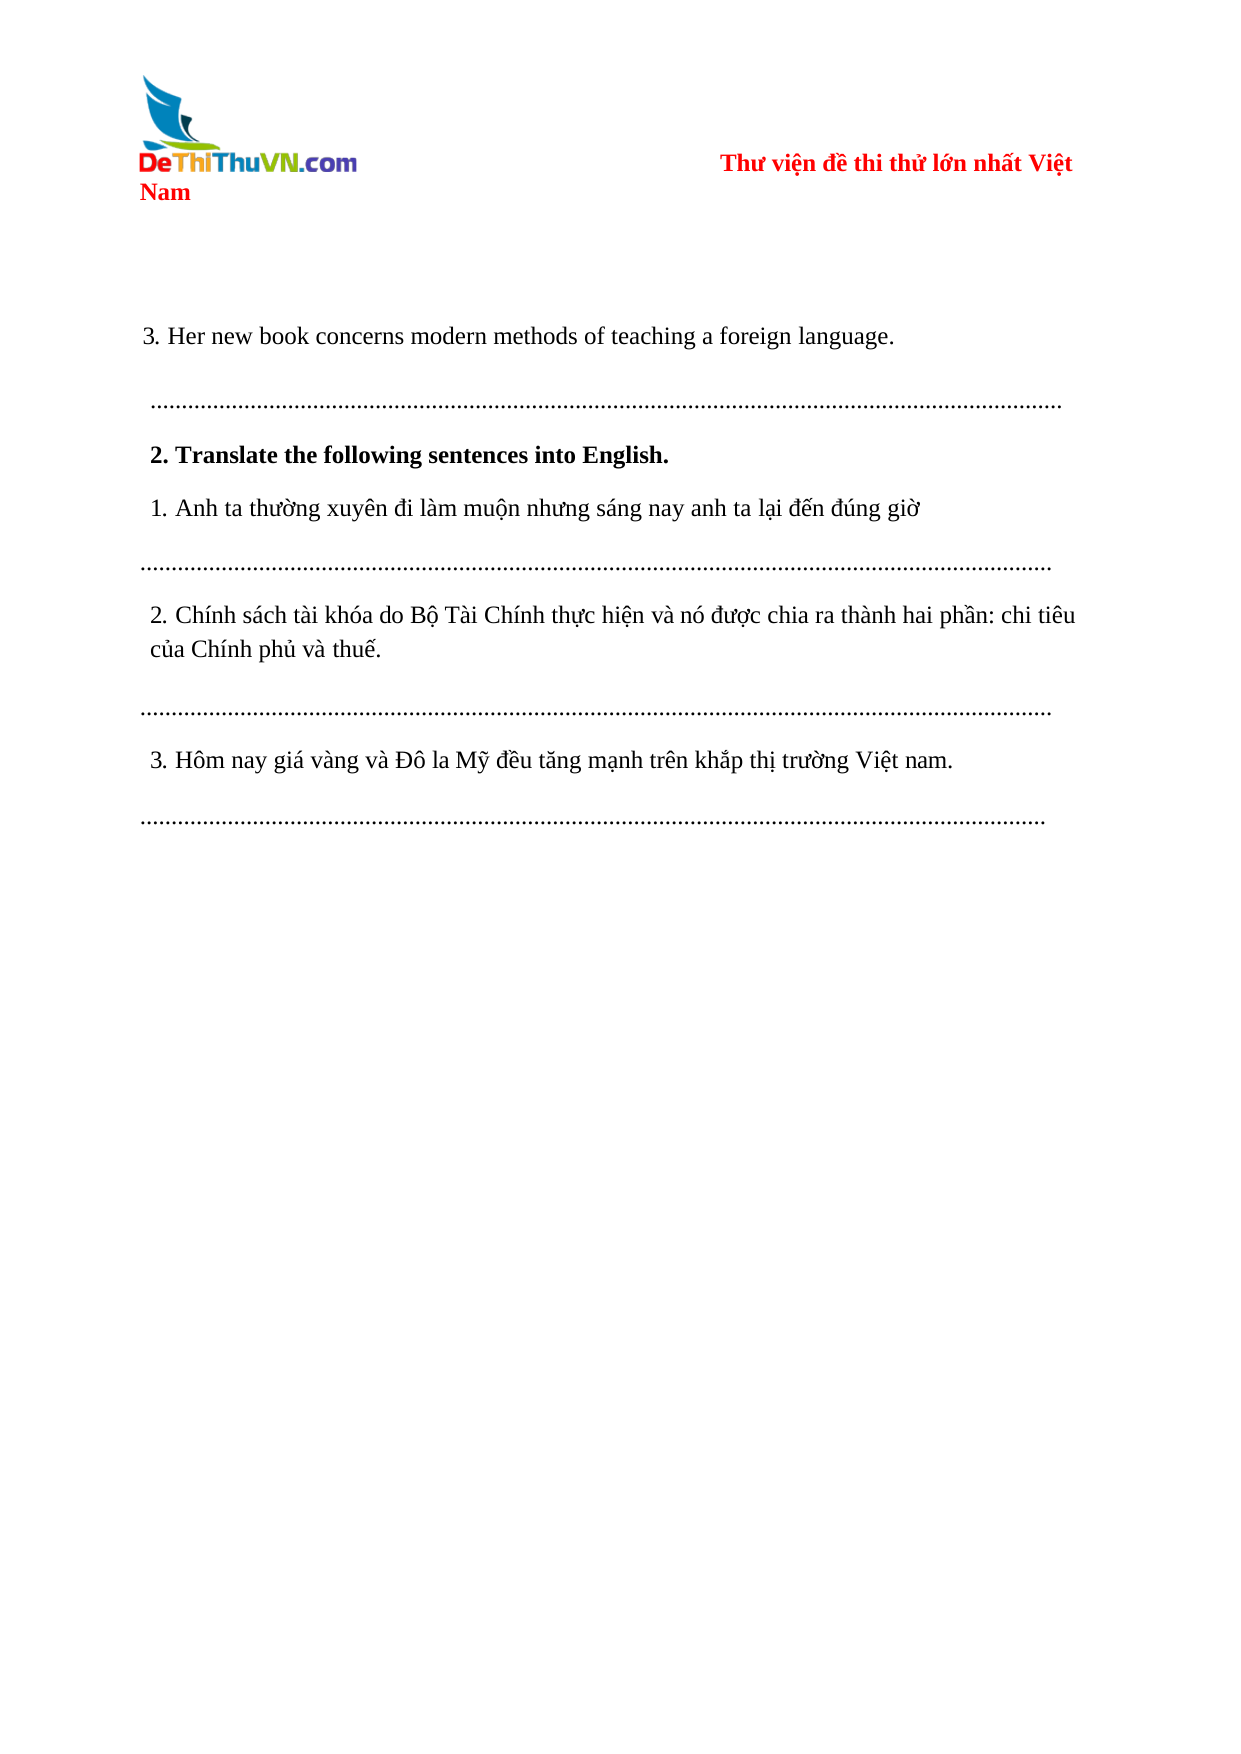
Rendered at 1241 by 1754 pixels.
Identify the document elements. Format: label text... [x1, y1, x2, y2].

list Chính sách tài khóa do Bộ Tài Chính thực hiện và nó được chia ra thành hai phần: chi tiêu của Chính phủ và thuế. [150, 601, 1087, 663]
list Hôm nay giá vàng và Đô la Mỹ đều tăng mạnh trên khắp thị trường Việt nam. [150, 746, 1119, 774]
list Her new book concerns modern methods of teaching a foreign language. [142, 321, 1119, 349]
text .................................................................................................................................................. [139, 547, 1119, 576]
text .................................................................................................................................................. [139, 692, 1119, 721]
text .................................................................................................................................................. [150, 385, 1119, 414]
picture [139, 75, 357, 172]
picture [234, 161, 240, 172]
text ................................................................................................................................................. [139, 801, 1119, 829]
list Anh ta thường xuyên đi làm muộn nhưng sáng nay anh ta lại đến đúng giờ [150, 493, 1119, 522]
subtitle 2. Translate the following sentences into English. [150, 440, 1119, 468]
